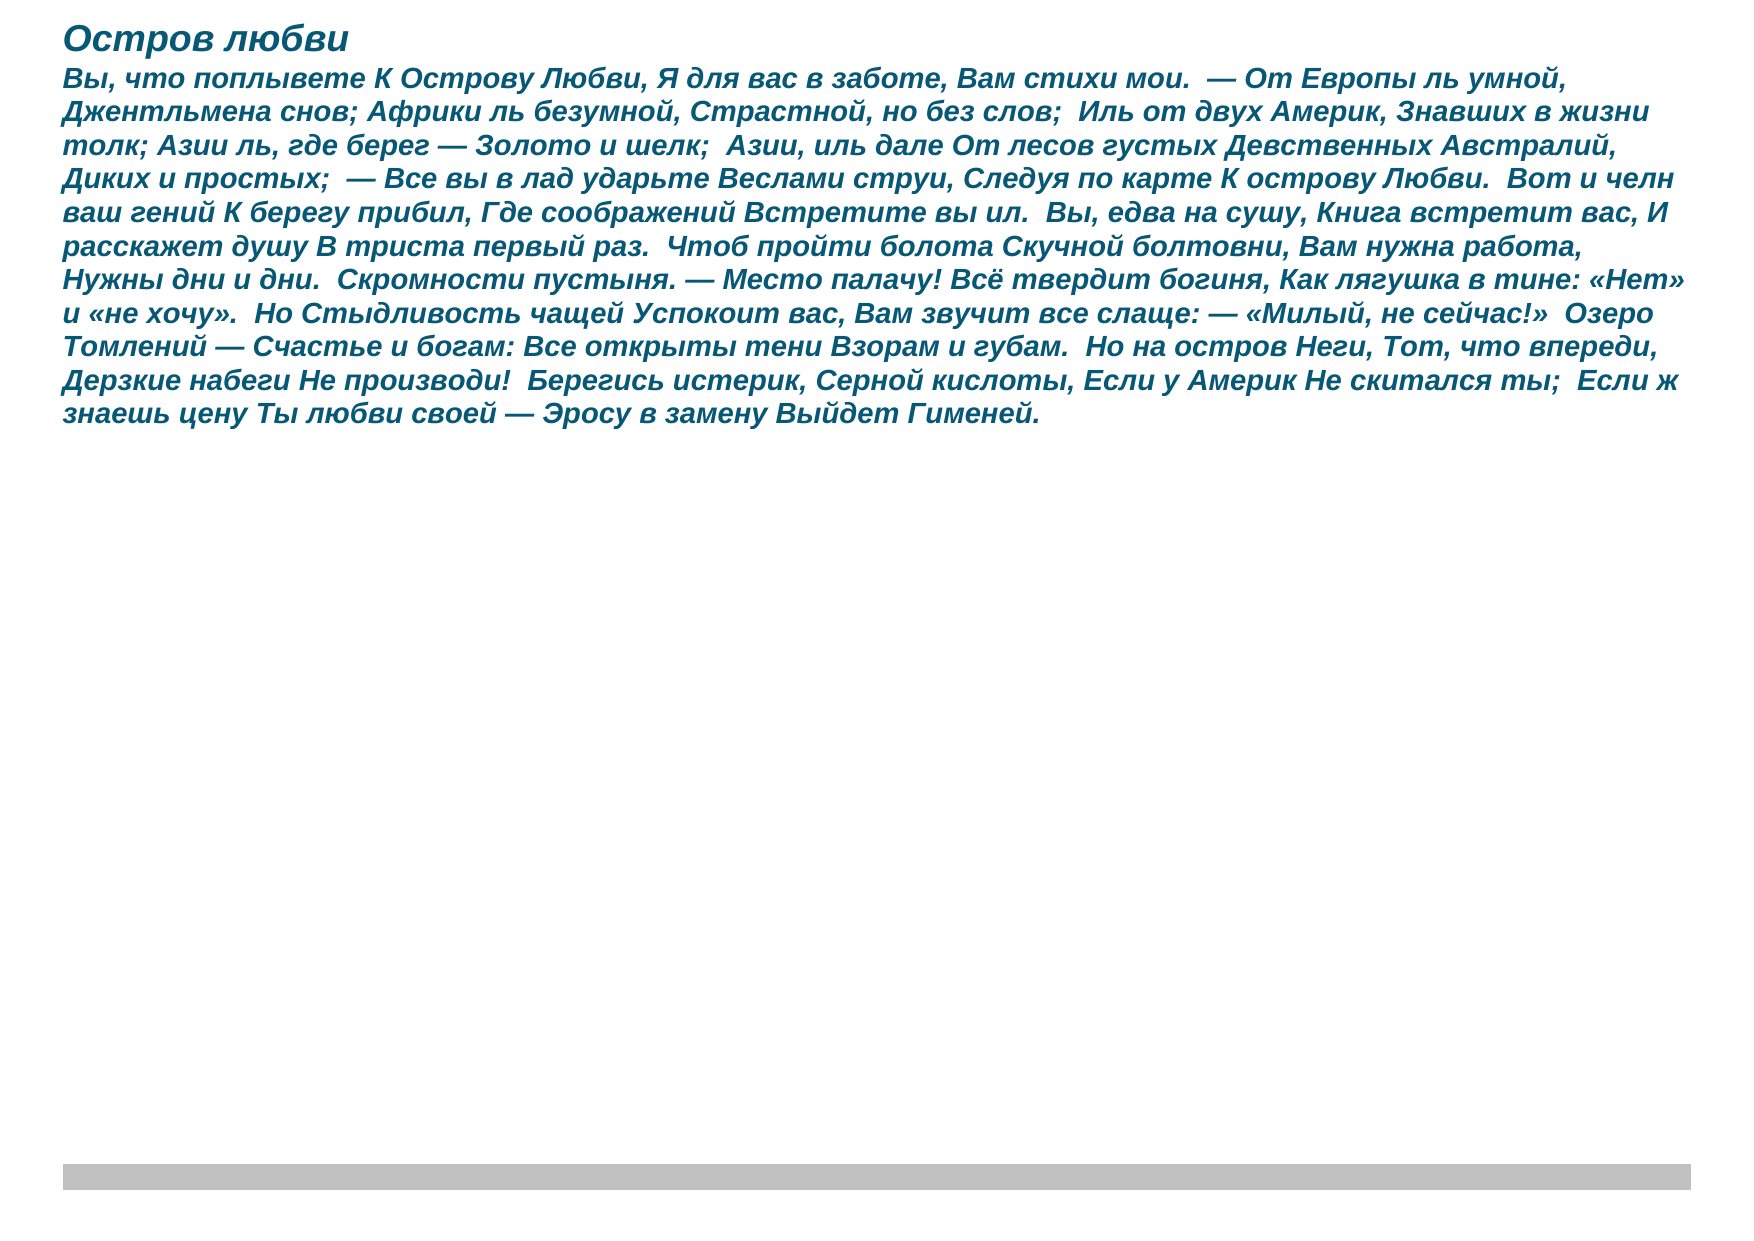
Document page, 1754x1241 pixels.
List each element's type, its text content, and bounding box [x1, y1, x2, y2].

subtitle Остров любви [62, 17, 1691, 60]
text Вы, что поплывете [62, 61, 1691, 430]
